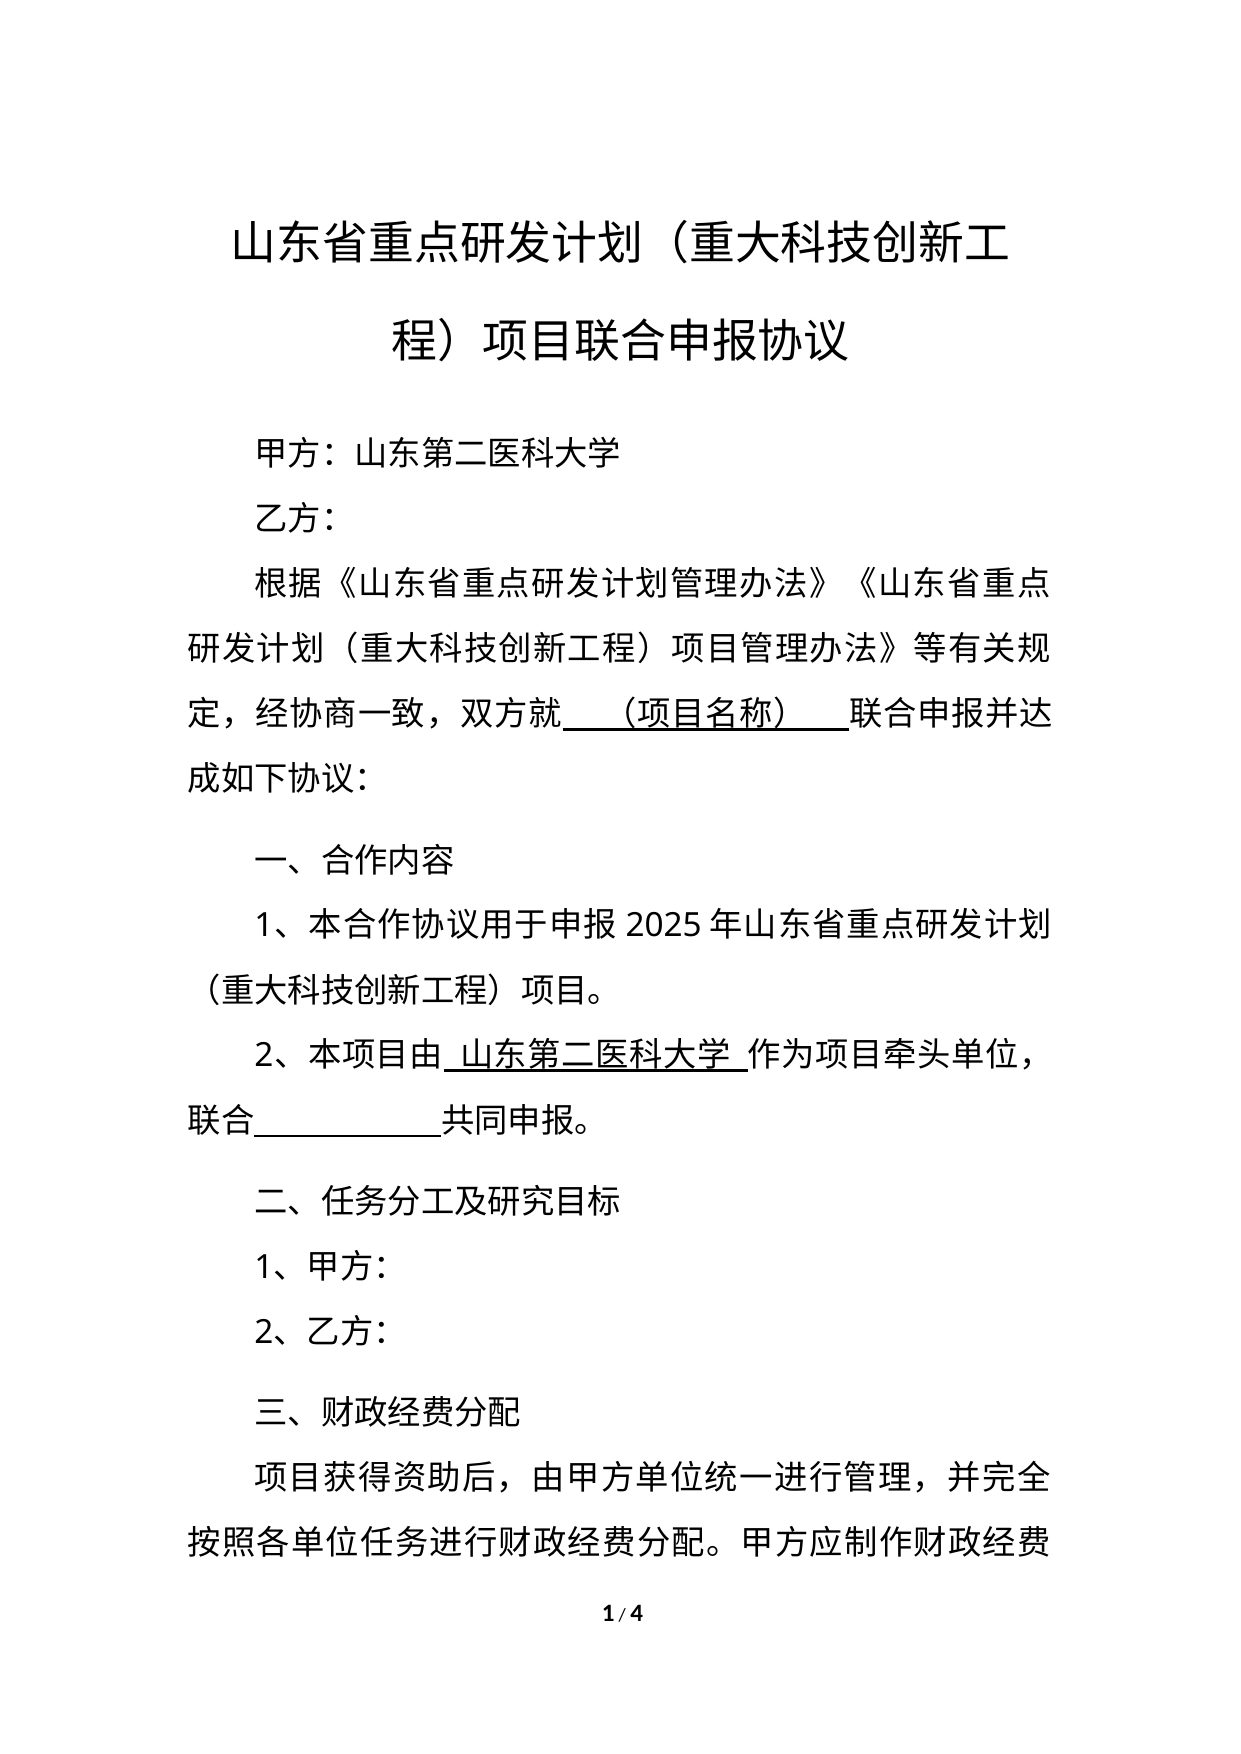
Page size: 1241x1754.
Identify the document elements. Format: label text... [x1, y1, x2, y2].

text 2、乙方： [187, 1296, 1053, 1361]
text 三、财政经费分配 [187, 1377, 1053, 1442]
text 山东省重点研发计划（重大科技创新工程）项目联合申报协议 [187, 191, 1053, 386]
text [187, 1442, 1053, 1572]
text 根据《山东省重点研发计划管理办法》《山东省重点研发计划（重大科技创新工程）项目管理办法》等有关规定，经协商一致，双方就 （项目名称） 联合申报并达成如下协议： [187, 549, 1053, 809]
text 乙方： [187, 484, 1053, 549]
text 2、本项目由 山东第二医科大学 作为项目牵头单位，联合 共同申报。 [187, 1020, 1053, 1150]
text 甲方：山东第二医科大学 [187, 419, 1053, 484]
text 1、甲方： [187, 1231, 1053, 1296]
text 一、合作内容 [187, 825, 1053, 890]
text 二、任务分工及研究目标 [187, 1166, 1053, 1231]
text 1、本合作协议用于申报2025年山东省重点研发计划（重大科技创新工程）项目。 [187, 890, 1053, 1020]
